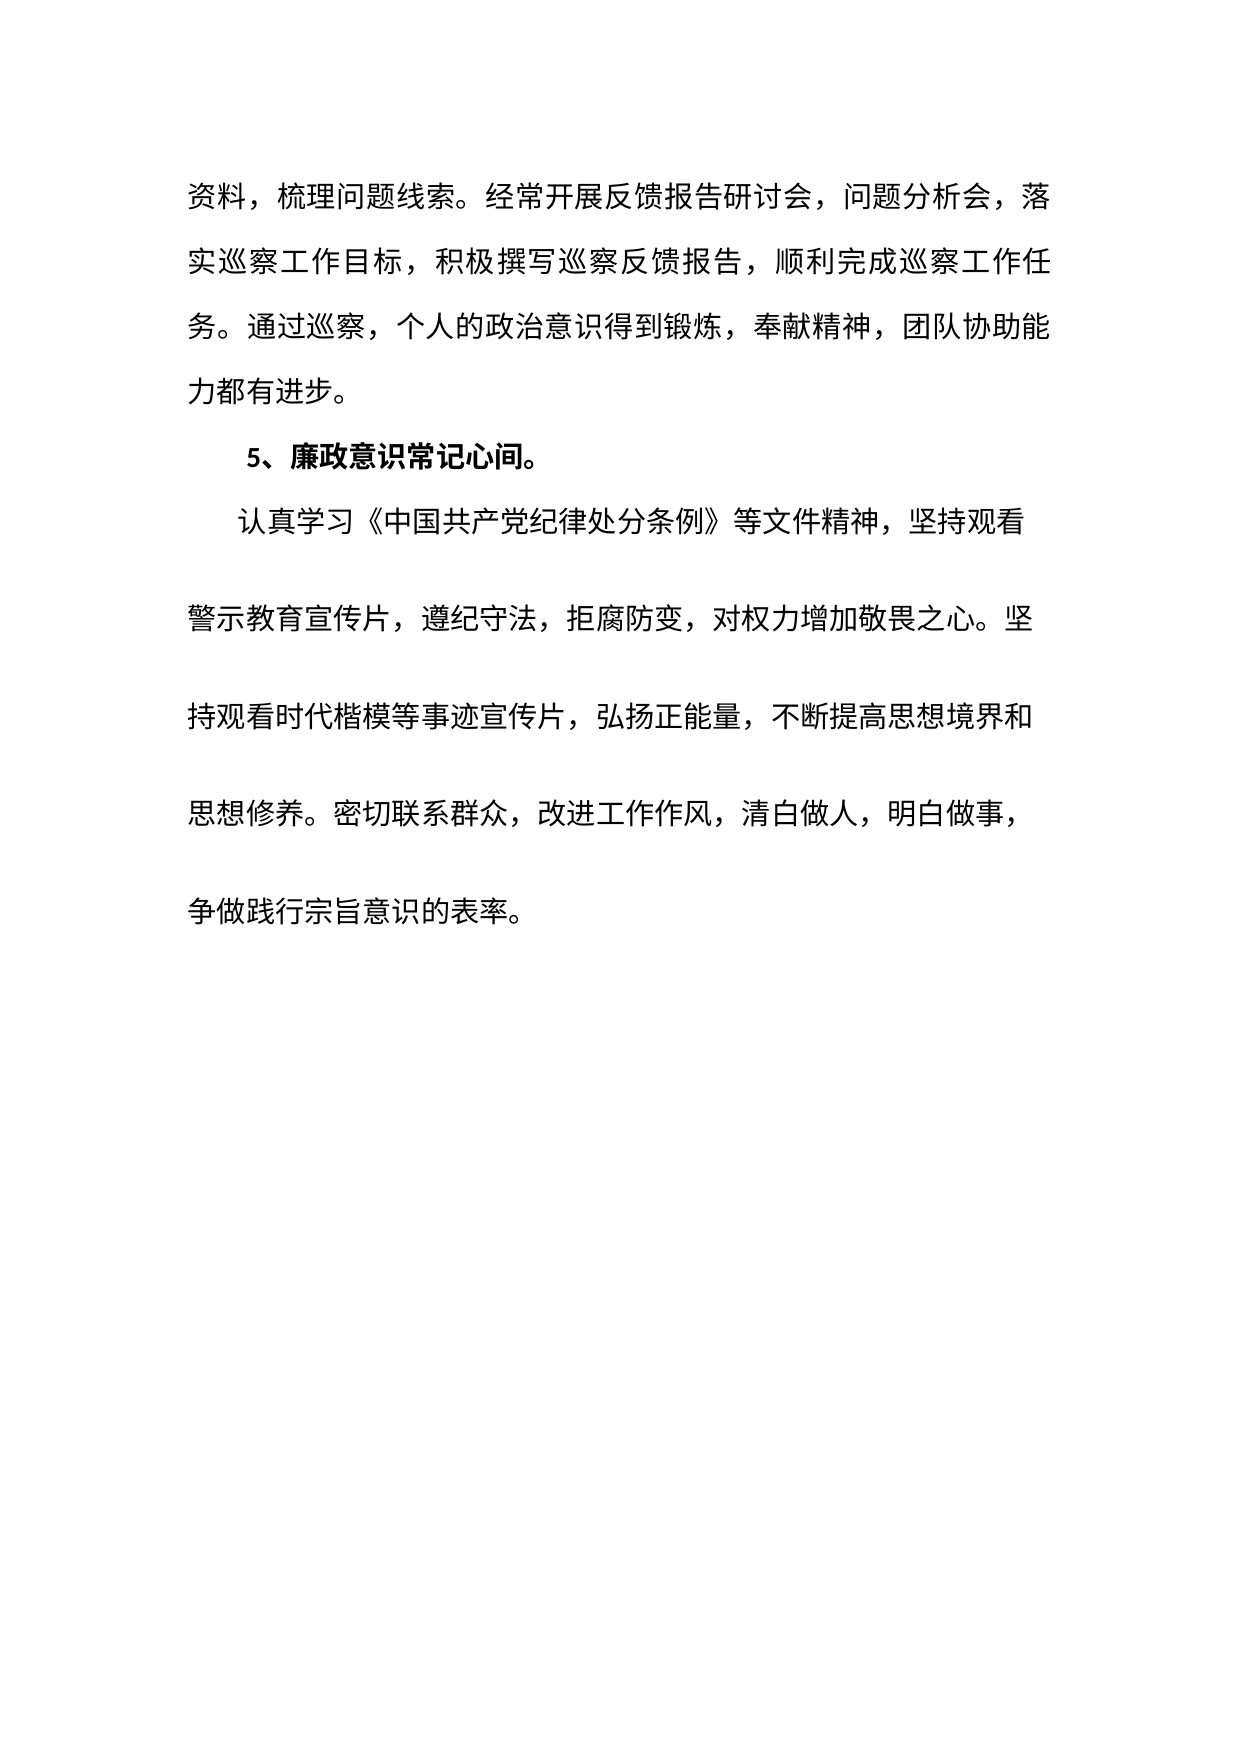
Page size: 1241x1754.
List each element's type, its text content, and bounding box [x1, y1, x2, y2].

text 5、廉政意识常记心间。 [187, 422, 1053, 487]
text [187, 162, 1053, 422]
subtitle 认真学习《中国共产党纪律处分条例》等文件精神，坚持观看警示教育宣传片，遵纪守法，拒腐防变，对权力增加敬畏之心。坚持观看时代楷模等事迹宣传片，弘扬正能量，不断提高思想境界和思想修养。密切联系群众，改进工作作风，清白做人，明白做事，争做践行宗旨意识的表率。 [187, 487, 1053, 942]
